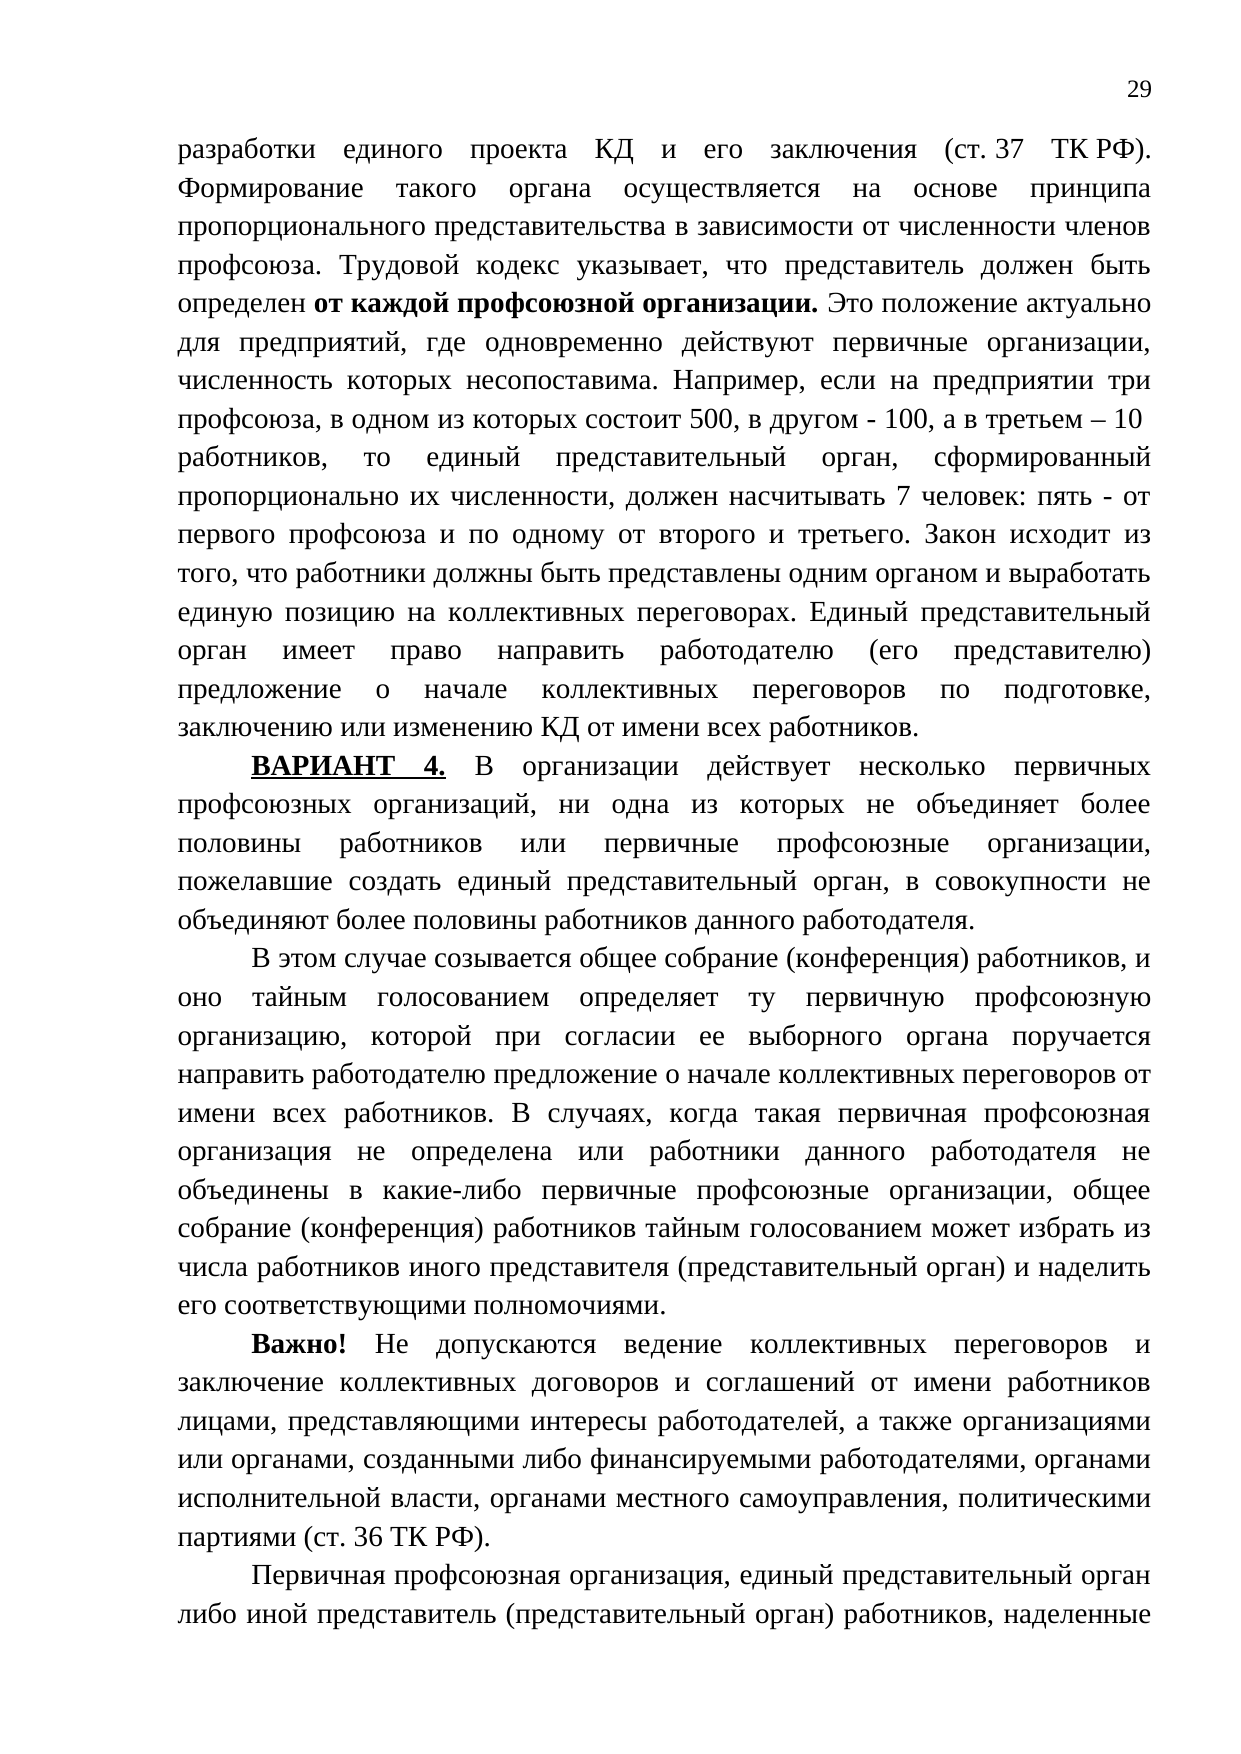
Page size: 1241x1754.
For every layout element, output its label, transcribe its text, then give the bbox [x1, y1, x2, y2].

text Важно! Не допускаются ведение коллективных переговоров и заключение коллективных договоров и соглашений от имени работников лицами, представляющими интересы работодателей, а также организациями или органами, созданными либо финансируемыми работодателями, органами исполнительной власти, органами местного самоуправления, политическими партиями (ст. 36 ТК РФ). [177, 1326, 1152, 1552]
text ВАРИАНТ 4. В организации действует несколько первичных профсоюзных организаций, ни одна из которых не объединяет более половины работников или первичные профсоюзные организации, пожелавшие создать единый представительный орган, в совокупности не объединяют более половины работников данного работодателя. [177, 748, 1152, 936]
text В этом случае созывается общее собрание (конференция) работников, и оно тайным голосованием определяет ту первичную профсоюзную организацию, которой при согласии ее выборного органа поручается направить работодателю предложение о начале коллективных переговоров от имени всех работников. В случаях, когда такая первичная профсоюзная организация не определена или работники данного работодателя не объединены в какие-либо первичные профсоюзные организации, общее собрание (конференция) работников тайным голосованием может избрать из числа работников иного представителя (представительный орган) и наделить его соответствующими полномочиями. [177, 941, 1152, 1321]
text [177, 1557, 1152, 1629]
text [177, 131, 1152, 743]
